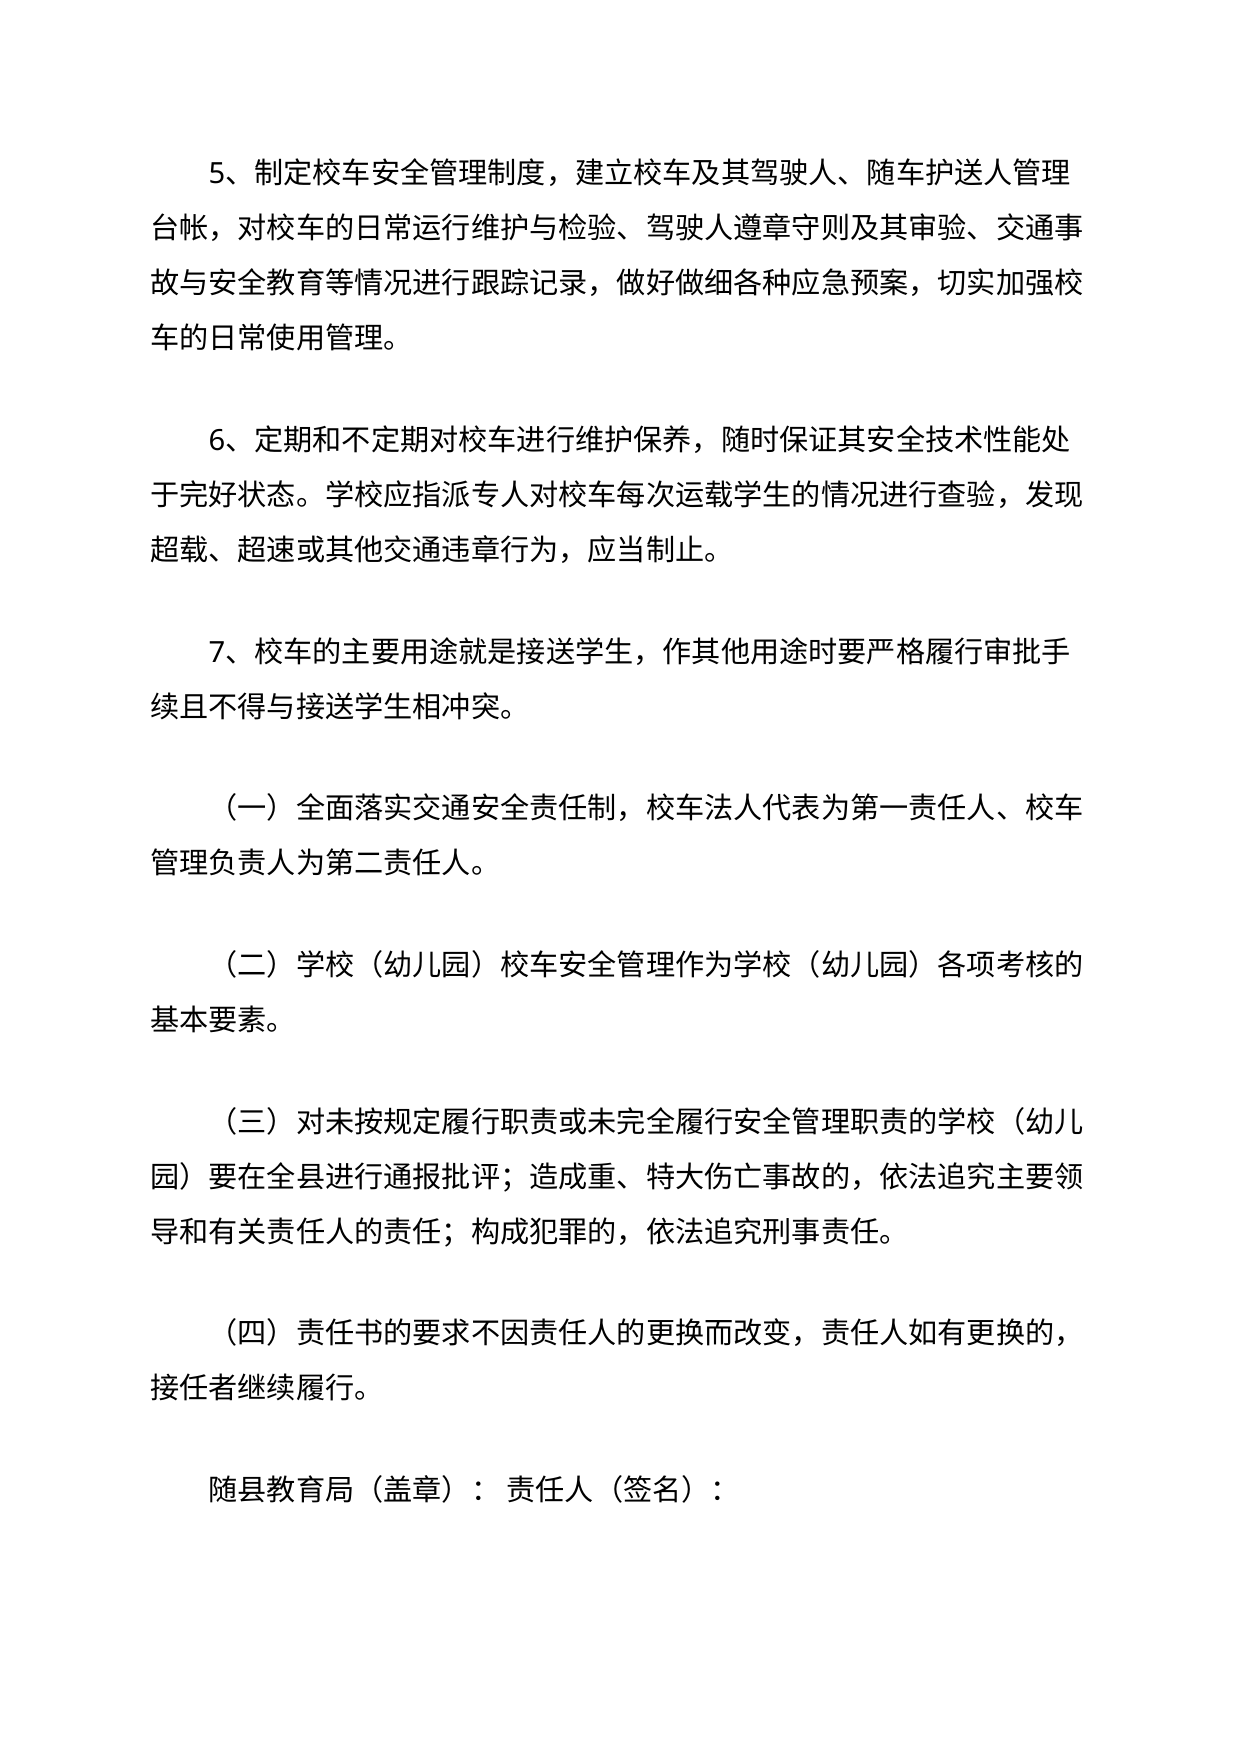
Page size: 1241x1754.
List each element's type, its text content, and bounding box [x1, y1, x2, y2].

text （一）全面落实交通安全责任制，校车法人代表为第一责任人、校车管理负责人为第二责任人。 [150, 785, 1090, 882]
text 5、制定校车安全管理制度，建立校车及其驾驶人、随车护送人管理台帐，对校车的日常运行维护与检验、驾驶人遵章守则及其审验、交通事故与安全教育等情况进行跟踪记录，做好做细各种应急预案，切实加强校车的日常使用管理。 [150, 150, 1090, 357]
text 6、定期和不定期对校车进行维护保养，随时保证其安全技术性能处于完好状态。学校应指派专人对校车每次运载学生的情况进行查验，发现超载、超速或其他交通违章行为，应当制止。 [150, 417, 1090, 569]
text 7、校车的主要用途就是接送学生，作其他用途时要严格履行审批手续且不得与接送学生相冲突。 [150, 628, 1090, 726]
text （四）责任书的要求不因责任人的更换而改变，责任人如有更换的，接任者继续履行。 [150, 1310, 1090, 1407]
text （二）学校（幼儿园）校车安全管理作为学校（幼儿园）各项考核的基本要素。 [150, 942, 1090, 1039]
text 随县教育局（盖章）： 责任人（签名）： [150, 1467, 1090, 1509]
text （三）对未按规定履行职责或未完全履行安全管理职责的学校（幼儿园）要在全县进行通报批评；造成重、特大伤亡事故的，依法追究主要领导和有关责任人的责任；构成犯罪的，依法追究刑事责任。 [150, 1098, 1090, 1250]
